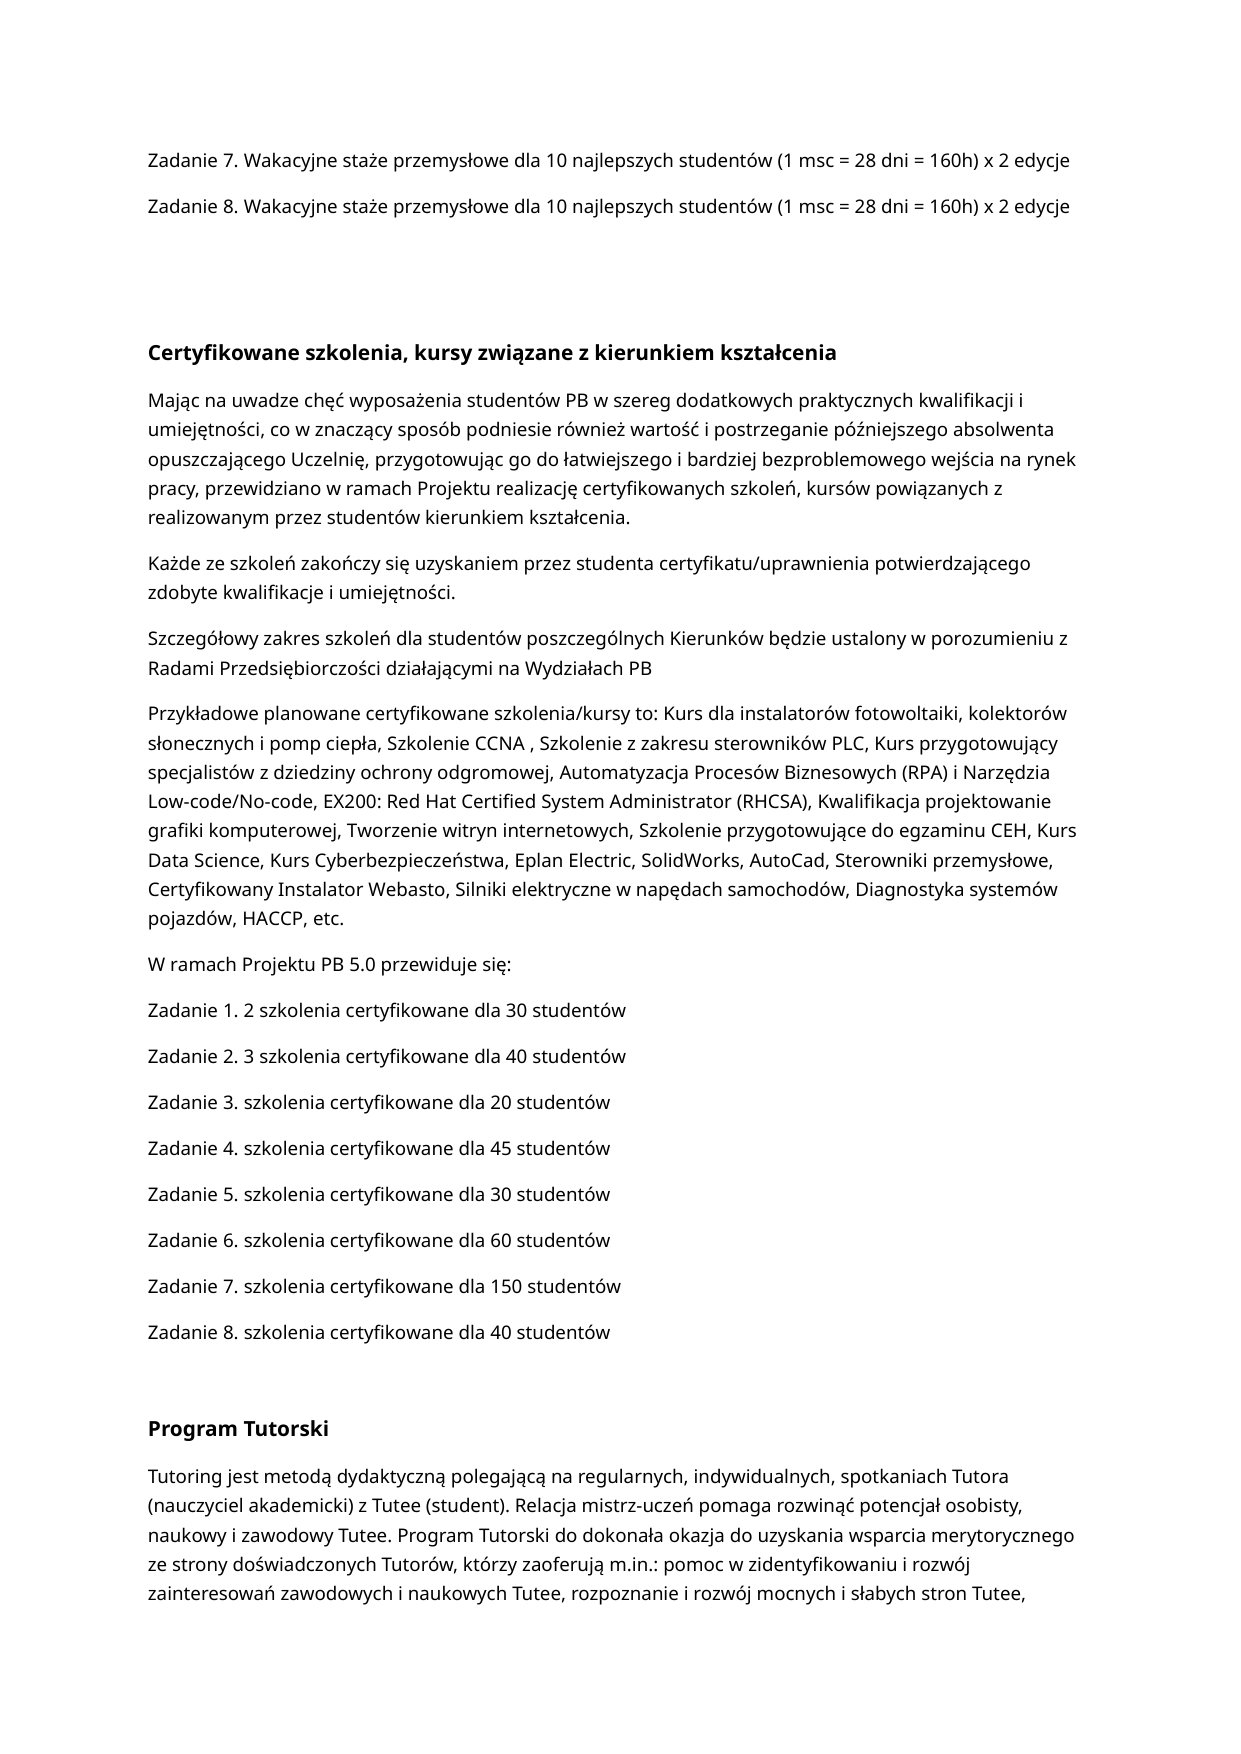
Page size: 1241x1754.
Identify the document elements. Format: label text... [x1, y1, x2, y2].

text Program Tutorski [148, 1414, 1093, 1443]
text Zadanie 1. 2 szkolenia certyfikowane dla 30 studentów [148, 997, 1093, 1023]
text Zadanie 6. szkolenia certyfikowane dla 60 studentów [148, 1227, 1093, 1253]
text Przykładowe planowane certyfikowane szkolenia/kursy to: Kurs dla instalatorów fotowoltaiki, kolektorów słonecznych i pomp ciepła, Szkolenie CCNA , Szkolenie z zakresu sterowników PLC, Kurs przygotowujący specjalistów z dziedziny ochrony odgromowej, Automatyzacja Procesów Biznesowych (RPA) i Narzędzia Low-code/No-code, EX200: Red Hat Certified System Administrator (RHCSA), Kwalifikacja projektowanie grafiki komputerowej, Tworzenie witryn internetowych, Szkolenie przygotowujące do egzaminu CEH, Kurs Data Science, Kurs Cyberbezpieczeństwa, Eplan Electric, SolidWorks, AutoCad, Sterowniki przemysłowe, Certyfikowany Instalator Webasto, Silniki elektryczne w napędach samochodów, Diagnostyka systemów pojazdów, HACCP, etc. [148, 701, 1093, 931]
text W ramach Projektu PB 5.0 przewiduje się: [148, 952, 1093, 977]
text Zadanie 7. Wakacyjne staże przemysłowe dla 10 najlepszych studentów (1 msc = 28 dni = 160h) x 2 edycje [148, 148, 1093, 173]
text Zadanie 2. 3 szkolenia certyfikowane dla 40 studentów [148, 1043, 1093, 1069]
text Zadanie 3. szkolenia certyfikowane dla 20 studentów [148, 1089, 1093, 1115]
text Zadanie 8. Wakacyjne staże przemysłowe dla 10 najlepszych studentów (1 msc = 28 dni = 160h) x 2 edycje [148, 193, 1093, 219]
text Zadanie 7. szkolenia certyfikowane dla 150 studentów [148, 1273, 1093, 1299]
text Każde ze szkoleń zakończy się uzyskaniem przez studenta certyfikatu/uprawnienia potwierdzającego zdobyte kwalifikacje i umiejętności. [148, 550, 1093, 605]
text Zadanie 8. szkolenia certyfikowane dla 40 studentów [148, 1319, 1093, 1344]
text Certyfikowane szkolenia, kursy związane z kierunkiem kształcenia [148, 338, 1093, 366]
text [148, 1463, 1093, 1606]
text Zadanie 4. szkolenia certyfikowane dla 45 studentów [148, 1135, 1093, 1161]
text Mając na uwadze chęć wyposażenia studentów PB w szereg dodatkowych praktycznych kwalifikacji i umiejętności, co w znaczący sposób podniesie również wartość i postrzeganie późniejszego absolwenta opuszczającego Uczelnię, przygotowując go do łatwiejszego i bardziej bezproblemowego wejścia na rynek pracy, przewidziano w ramach Projektu realizację certyfikowanych szkoleń, kursów powiązanych z realizowanym przez studentów kierunkiem kształcenia. [148, 387, 1093, 530]
text Zadanie 5. szkolenia certyfikowane dla 30 studentów [148, 1181, 1093, 1207]
text Szczegółowy zakres szkoleń dla studentów poszczególnych Kierunków będzie ustalony w porozumieniu z Radami Przedsiębiorczości działającymi na Wydziałach PB [148, 626, 1093, 680]
